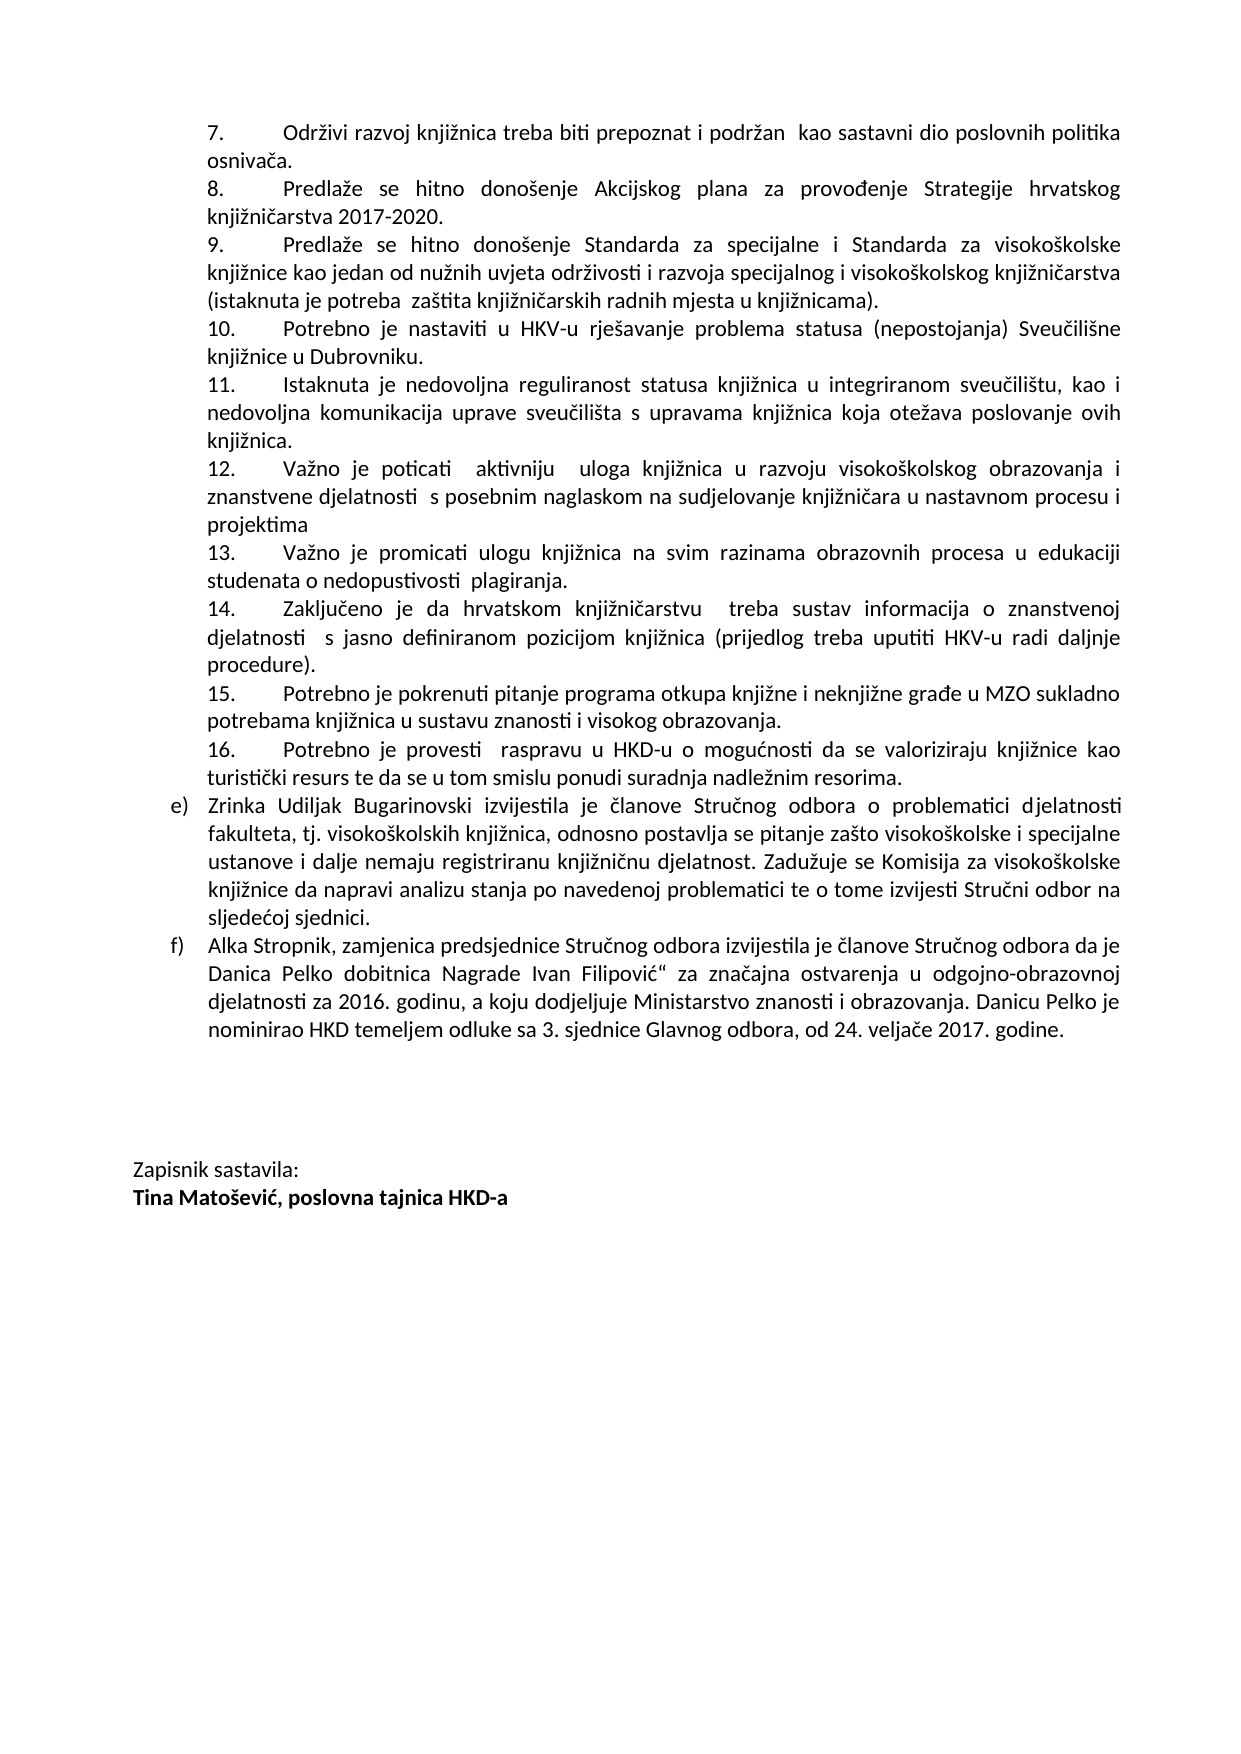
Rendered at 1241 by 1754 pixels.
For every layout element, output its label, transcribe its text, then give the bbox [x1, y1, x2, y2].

list Potrebno je provesti raspravu u HKD-u o mogućnosti da se valoriziraju knjižnice kao turistički resurs te da se u tom smislu ponudi suradnja nadležnim resorima. [207, 735, 1122, 791]
list Alka Stropnik, zamjenica predsjednice Stručnog odbora izvijestila je članove Stručnog odbora da je Danica Pelko dobitnica Nagrade Ivan Filipović“ za značajna ostvarenja u odgojno-obrazovnoj djelatnosti za 2016. godinu, a koju dodjeljuje Ministarstvo znanosti i obrazovanja. Danicu Pelko je nominirao HKD temeljem odluke sa 3. sjednice Glavnog odbora, od 24. veljače 2017. godine. [170, 931, 1122, 1043]
list Predlaže se hitno donošenje Standarda za specijalne i Standarda za visokoškolske knjižnice kao jedan od nužnih uvjeta održivosti i razvoja specijalnog i visokoškolskog knjižničarstva (istaknuta je potreba zaštita knjižničarskih radnih mjesta u knjižnicama). [207, 230, 1122, 314]
list Zaključeno je da hrvatskom knjižničarstvu treba sustav informacija o znanstvenoj djelatnosti s jasno definiranom pozicijom knjižnica (prijedlog treba uputiti HKV-u radi daljnje procedure). [207, 594, 1122, 679]
text Zapisnik sastavila: [133, 1155, 1122, 1183]
list Zrinka Udiljak Bugarinovski izvijestila je članove Stručnog odbora o problematici djelatnosti fakulteta, tj. visokoškolskih knjižnica, odnosno postavlja se pitanje zašto visokoškolske i specijalne ustanove i dalje nemaju registriranu knjižničnu djelatnost. Zadužuje se Komisija za visokoškolske knjižnice da napravi analizu stanja po navedenoj problematici te o tome izvijesti Stručni odbor na sljedećoj sjednici. [170, 791, 1122, 931]
list Potrebno je pokrenuti pitanje programa otkupa knjižne i neknjižne građe u MZO sukladno potrebama knjižnica u sustavu znanosti i visokog obrazovanja. [207, 679, 1122, 735]
list Važno je poticati aktivniju uloga knjižnica u razvoju visokoškolskog obrazovanja i znanstvene djelatnosti s posebnim naglaskom na sudjelovanje knjižničara u nastavnom procesu i projektima [207, 454, 1122, 538]
list Potrebno je nastaviti u HKV-u rješavanje problema statusa (nepostojanja) Sveučilišne knjižnice u Dubrovniku. [207, 314, 1122, 370]
text Tina Matošević, poslovna tajnica HKD-a [133, 1183, 1122, 1211]
list Održivi razvoj knjižnica treba biti prepoznat i podržan kao sastavni dio poslovnih politika osnivača. [207, 118, 1122, 174]
list Istaknuta je nedovoljna reguliranost statusa knjižnica u integriranom sveučilištu, kao i nedovoljna komunikacija uprave sveučilišta s upravama knjižnica koja otežava poslovanje ovih knjižnica. [207, 370, 1122, 454]
list Važno je promicati ulogu knjižnica na svim razinama obrazovnih procesa u edukaciji studenata o nedopustivosti plagiranja. [207, 538, 1122, 594]
list Predlaže se hitno donošenje Akcijskog plana za provođenje Strategije hrvatskog knjižničarstva 2017-2020. [207, 174, 1122, 230]
